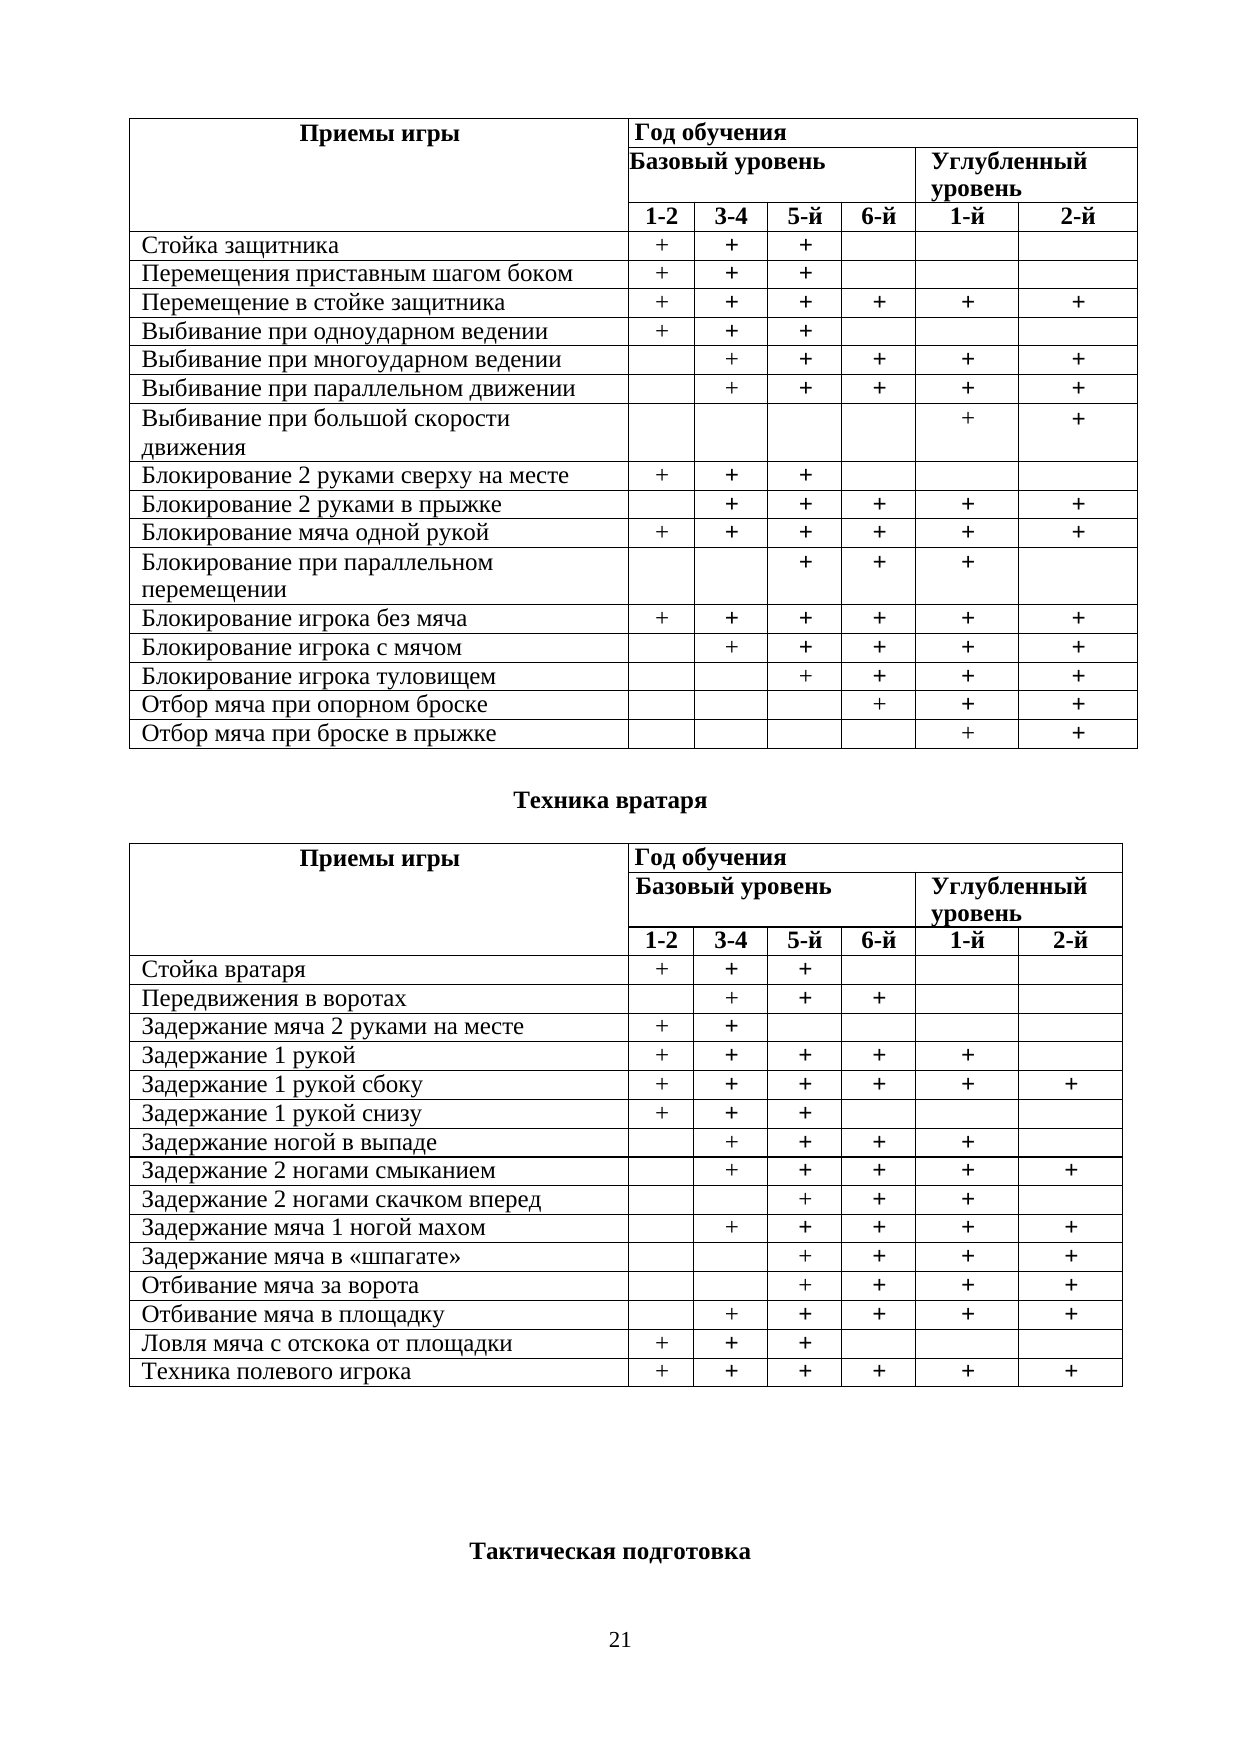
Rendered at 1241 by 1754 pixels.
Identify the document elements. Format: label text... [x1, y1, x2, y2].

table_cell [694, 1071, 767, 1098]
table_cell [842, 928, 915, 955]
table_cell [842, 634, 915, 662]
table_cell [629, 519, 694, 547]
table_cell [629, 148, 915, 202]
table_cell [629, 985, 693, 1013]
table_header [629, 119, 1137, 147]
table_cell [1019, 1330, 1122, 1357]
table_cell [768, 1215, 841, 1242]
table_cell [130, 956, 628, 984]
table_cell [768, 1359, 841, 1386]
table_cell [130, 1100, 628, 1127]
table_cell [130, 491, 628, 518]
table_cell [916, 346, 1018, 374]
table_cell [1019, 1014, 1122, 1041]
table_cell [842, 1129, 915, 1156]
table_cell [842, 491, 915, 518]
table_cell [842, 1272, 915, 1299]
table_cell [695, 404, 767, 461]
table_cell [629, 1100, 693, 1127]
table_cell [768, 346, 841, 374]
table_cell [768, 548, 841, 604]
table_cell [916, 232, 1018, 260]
text Техника вратаря [156, 785, 1064, 814]
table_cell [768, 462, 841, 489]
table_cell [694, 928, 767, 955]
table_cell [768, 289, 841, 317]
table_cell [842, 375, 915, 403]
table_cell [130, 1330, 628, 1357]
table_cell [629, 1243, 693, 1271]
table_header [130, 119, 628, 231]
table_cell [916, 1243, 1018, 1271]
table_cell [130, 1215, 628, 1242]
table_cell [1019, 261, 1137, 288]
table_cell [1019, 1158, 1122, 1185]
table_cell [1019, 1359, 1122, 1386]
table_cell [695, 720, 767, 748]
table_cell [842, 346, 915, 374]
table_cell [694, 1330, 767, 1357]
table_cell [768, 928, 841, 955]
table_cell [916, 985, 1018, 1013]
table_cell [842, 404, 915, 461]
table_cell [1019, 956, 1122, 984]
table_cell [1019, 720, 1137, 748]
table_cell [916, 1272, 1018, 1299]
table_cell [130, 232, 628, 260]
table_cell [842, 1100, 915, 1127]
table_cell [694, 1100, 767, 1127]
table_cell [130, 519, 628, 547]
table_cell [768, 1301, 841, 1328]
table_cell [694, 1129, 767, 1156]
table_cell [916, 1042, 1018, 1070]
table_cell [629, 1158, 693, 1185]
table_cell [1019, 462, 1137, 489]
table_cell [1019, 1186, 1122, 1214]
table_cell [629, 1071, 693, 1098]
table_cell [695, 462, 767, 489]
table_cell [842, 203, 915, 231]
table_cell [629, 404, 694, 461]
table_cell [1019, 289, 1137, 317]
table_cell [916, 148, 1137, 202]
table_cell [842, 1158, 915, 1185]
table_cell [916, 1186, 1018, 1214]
subtitle Тактическая подготовка [156, 1536, 1064, 1565]
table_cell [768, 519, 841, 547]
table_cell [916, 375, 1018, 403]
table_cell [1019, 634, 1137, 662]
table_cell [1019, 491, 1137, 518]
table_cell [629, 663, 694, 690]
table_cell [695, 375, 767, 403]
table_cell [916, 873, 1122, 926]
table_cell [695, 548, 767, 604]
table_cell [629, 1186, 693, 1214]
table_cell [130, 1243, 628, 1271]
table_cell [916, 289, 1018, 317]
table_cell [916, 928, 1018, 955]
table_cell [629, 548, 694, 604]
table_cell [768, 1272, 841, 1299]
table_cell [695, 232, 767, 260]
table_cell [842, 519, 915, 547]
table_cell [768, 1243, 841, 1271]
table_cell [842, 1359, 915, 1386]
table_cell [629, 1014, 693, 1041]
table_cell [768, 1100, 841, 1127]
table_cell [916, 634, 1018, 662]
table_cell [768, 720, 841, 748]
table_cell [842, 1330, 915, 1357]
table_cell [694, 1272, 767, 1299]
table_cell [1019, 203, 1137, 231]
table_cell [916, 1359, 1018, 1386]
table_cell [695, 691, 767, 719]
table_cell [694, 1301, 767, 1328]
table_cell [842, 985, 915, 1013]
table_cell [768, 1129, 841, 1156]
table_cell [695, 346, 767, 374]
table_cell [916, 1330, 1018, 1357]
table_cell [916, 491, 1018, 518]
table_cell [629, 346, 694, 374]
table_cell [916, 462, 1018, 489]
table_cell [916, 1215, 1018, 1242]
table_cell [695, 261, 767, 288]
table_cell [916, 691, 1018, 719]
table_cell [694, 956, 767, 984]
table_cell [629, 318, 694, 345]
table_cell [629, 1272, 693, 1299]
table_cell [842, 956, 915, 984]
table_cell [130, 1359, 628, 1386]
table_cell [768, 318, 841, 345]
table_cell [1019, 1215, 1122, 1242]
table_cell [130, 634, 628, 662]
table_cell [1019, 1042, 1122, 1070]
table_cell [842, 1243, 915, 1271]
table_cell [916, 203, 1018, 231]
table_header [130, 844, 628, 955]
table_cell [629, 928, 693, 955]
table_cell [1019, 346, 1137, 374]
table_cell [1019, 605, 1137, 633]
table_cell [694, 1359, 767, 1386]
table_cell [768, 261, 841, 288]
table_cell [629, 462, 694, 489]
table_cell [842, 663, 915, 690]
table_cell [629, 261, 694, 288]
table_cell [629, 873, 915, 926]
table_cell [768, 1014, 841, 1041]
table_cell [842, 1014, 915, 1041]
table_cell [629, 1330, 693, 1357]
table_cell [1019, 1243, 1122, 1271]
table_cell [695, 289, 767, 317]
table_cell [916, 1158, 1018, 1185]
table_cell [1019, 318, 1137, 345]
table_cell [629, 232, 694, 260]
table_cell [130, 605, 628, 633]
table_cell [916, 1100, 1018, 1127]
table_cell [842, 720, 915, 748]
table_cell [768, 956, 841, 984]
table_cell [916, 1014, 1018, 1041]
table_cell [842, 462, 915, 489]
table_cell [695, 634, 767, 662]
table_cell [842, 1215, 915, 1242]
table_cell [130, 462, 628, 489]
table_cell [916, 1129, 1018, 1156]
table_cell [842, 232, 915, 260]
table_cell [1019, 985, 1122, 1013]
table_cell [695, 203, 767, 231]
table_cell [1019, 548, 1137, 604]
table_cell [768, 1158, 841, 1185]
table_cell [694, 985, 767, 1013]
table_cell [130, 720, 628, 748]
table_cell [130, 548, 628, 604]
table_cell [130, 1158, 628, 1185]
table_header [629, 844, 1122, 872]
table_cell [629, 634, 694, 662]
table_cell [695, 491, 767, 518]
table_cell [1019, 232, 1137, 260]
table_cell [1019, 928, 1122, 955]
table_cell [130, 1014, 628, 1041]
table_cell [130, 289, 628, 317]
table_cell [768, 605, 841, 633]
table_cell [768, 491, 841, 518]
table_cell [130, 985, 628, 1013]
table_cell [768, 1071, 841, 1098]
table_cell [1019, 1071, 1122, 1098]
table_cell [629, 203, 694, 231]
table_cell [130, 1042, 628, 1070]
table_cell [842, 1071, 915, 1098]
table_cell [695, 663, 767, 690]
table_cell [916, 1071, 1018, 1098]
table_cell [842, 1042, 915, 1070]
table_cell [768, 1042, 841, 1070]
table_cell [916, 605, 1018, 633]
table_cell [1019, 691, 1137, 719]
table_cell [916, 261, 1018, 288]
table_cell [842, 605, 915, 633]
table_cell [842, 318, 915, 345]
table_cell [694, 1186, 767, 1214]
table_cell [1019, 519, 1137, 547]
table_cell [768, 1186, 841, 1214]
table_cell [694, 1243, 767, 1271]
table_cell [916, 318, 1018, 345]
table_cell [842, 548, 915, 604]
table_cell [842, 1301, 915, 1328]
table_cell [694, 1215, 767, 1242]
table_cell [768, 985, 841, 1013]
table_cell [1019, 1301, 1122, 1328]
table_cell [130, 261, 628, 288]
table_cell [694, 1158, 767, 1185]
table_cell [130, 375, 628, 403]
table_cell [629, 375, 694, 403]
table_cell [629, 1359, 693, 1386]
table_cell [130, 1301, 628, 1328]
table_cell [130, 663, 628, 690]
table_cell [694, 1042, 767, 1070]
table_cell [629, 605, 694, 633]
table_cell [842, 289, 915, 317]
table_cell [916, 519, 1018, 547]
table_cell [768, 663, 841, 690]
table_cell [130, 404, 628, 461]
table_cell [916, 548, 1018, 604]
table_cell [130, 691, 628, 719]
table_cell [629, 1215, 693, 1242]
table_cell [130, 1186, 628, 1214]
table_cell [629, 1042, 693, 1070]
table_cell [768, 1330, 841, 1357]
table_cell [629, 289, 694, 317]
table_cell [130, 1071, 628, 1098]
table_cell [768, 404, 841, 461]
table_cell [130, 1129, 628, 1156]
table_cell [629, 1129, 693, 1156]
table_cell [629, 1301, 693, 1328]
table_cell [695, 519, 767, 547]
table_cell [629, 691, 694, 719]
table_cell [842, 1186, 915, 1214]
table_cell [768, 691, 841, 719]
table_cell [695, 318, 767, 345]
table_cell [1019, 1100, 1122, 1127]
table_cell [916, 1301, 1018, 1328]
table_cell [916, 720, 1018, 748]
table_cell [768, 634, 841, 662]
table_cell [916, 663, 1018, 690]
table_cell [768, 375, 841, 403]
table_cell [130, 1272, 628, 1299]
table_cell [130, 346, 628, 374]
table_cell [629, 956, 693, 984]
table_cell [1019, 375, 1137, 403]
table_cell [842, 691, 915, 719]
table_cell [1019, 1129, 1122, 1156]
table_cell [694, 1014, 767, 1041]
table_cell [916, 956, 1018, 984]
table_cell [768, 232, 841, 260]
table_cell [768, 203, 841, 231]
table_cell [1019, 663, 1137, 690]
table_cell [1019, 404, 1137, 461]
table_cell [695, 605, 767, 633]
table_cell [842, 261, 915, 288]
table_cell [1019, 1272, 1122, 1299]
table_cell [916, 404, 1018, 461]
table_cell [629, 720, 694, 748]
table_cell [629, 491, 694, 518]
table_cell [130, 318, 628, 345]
